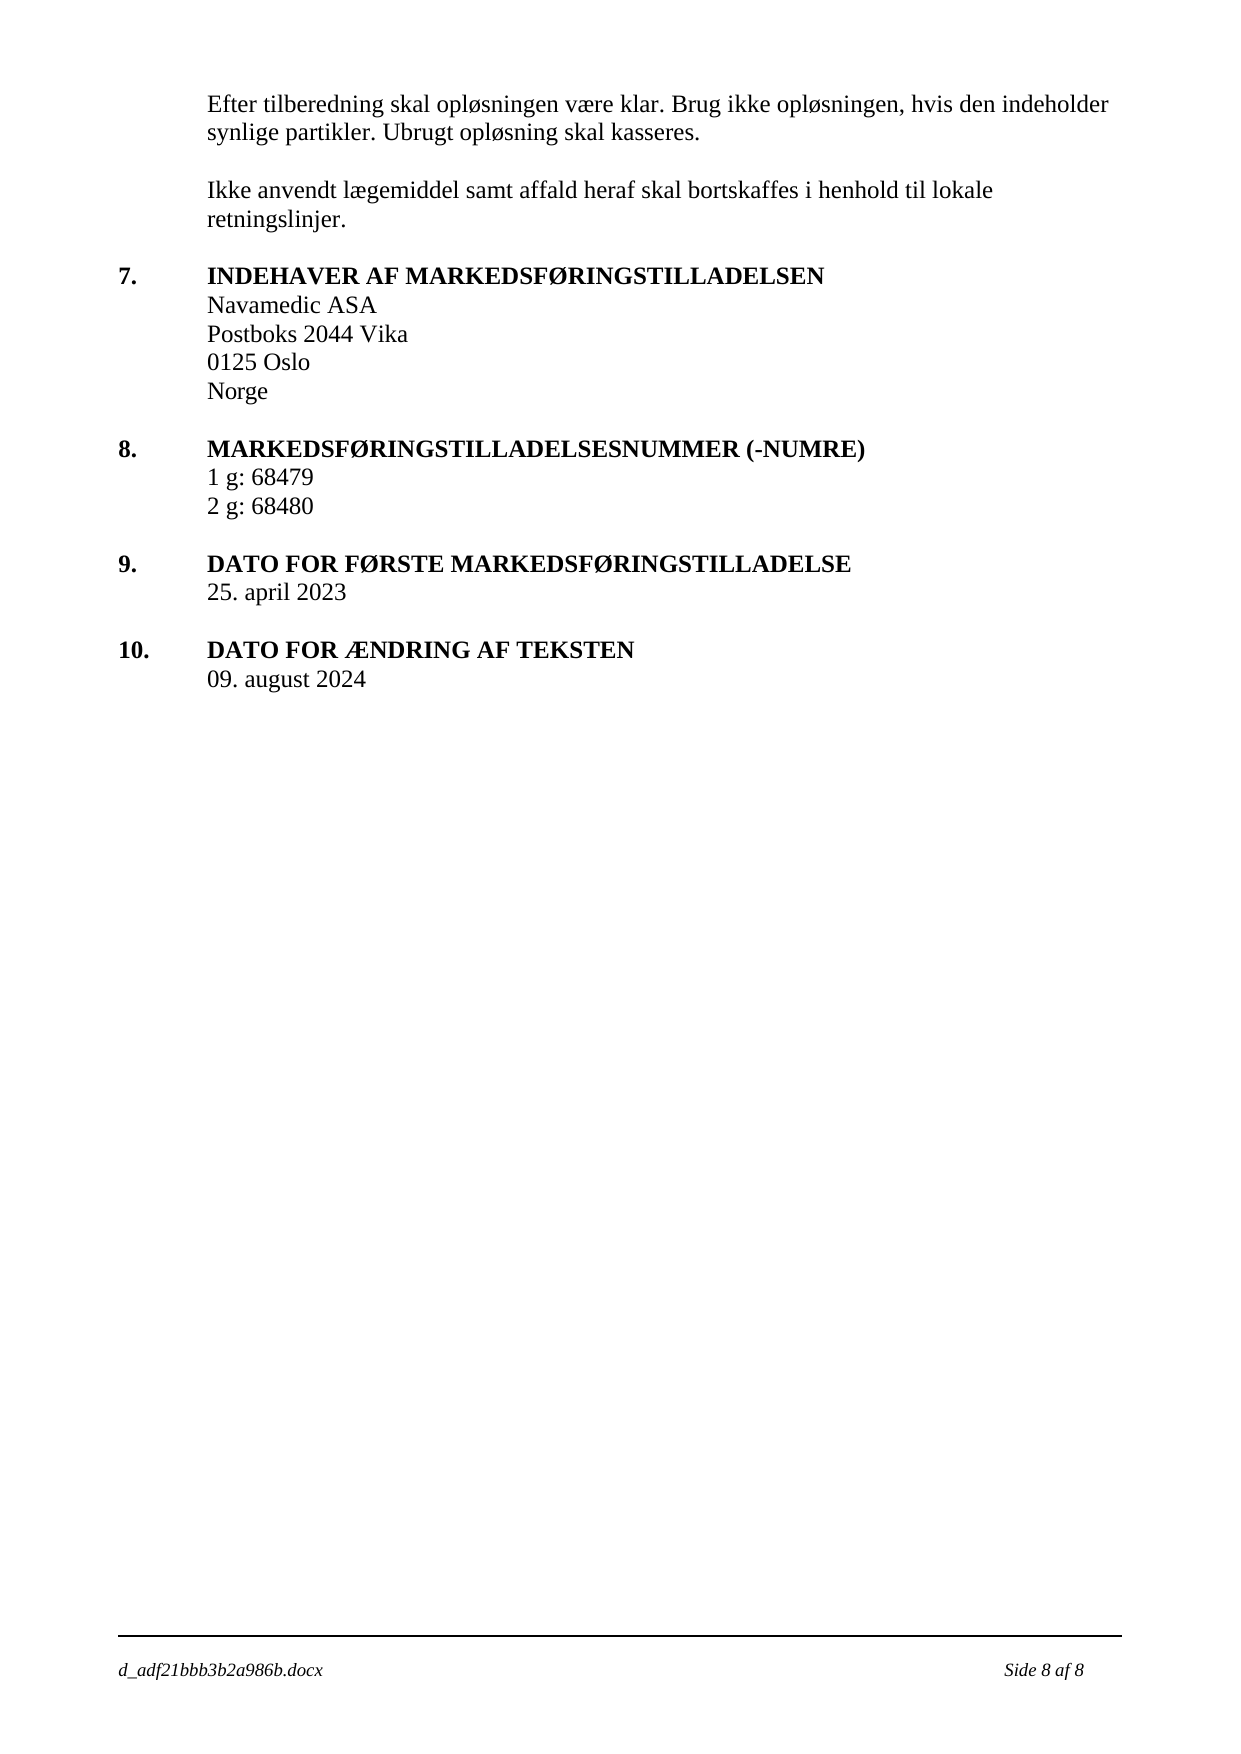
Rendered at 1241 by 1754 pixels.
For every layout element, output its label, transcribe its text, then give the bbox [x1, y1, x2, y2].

text 10. DATO FOR ÆNDRING AF TEKSTEN [118, 635, 1122, 664]
text 7. INDEHAVER AF MARKEDSFØRINGSTILLADELSEN [118, 261, 1122, 290]
text Postboks 2044 Vika [207, 319, 1122, 347]
text 2 g: 68480 [207, 491, 1122, 520]
text Navamedic ASA [207, 290, 1122, 319]
text Ikke anvendt lægemiddel samt affald heraf skal bortskaffes i henhold til lokale retningslinjer. [207, 175, 1122, 232]
text Norge [207, 376, 1122, 405]
text 1 g: 68479 [207, 462, 1122, 491]
text 09. august 2024 [207, 664, 1122, 692]
text 25. april 2023 [207, 577, 1122, 606]
text 0125 Oslo [207, 347, 1122, 376]
text 8. MARKEDSFØRINGSTILLADELSESNUMMER (-NUMRE) [118, 434, 1122, 462]
text 9. DATO FOR FØRSTE MARKEDSFØRINGSTILLADELSE [118, 549, 1122, 577]
text Efter tilberedning skal opløsningen være klar. Brug ikke opløsningen, hvis den indeholder synlige partikler. Ubrugt opløsning skal kasseres. [207, 89, 1122, 146]
